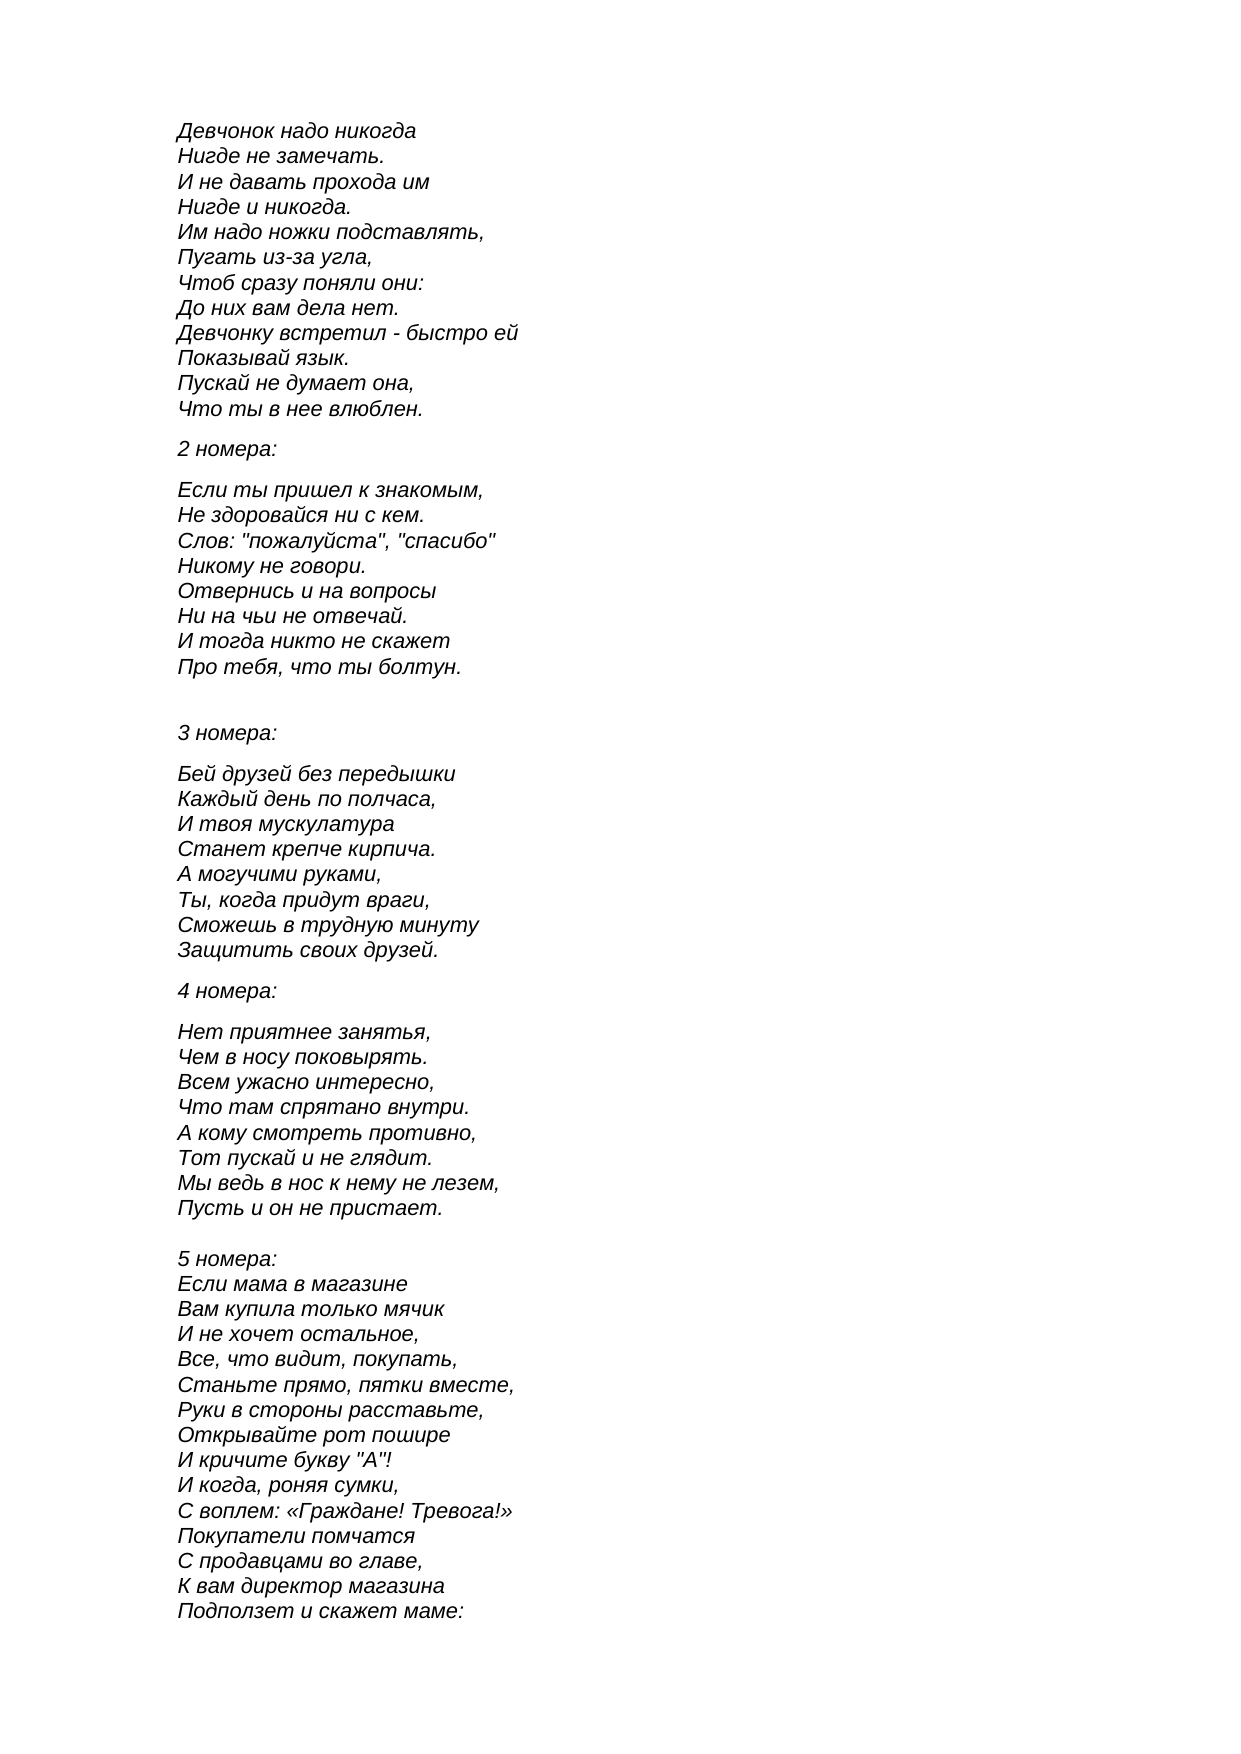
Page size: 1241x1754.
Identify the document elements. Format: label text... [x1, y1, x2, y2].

text 5 номера: [177, 1245, 1152, 1271]
text Если ты пришел к знакомым, Не здоровайся ни с кем. Слов: "пожалуйста", "спасибо" Никому не говори. Отвернись и на вопросы Ни на чьи не отвечай. И тогда никто не скажет Про тебя, что ты болтун. [177, 477, 1152, 679]
text 2 номера: [177, 436, 1152, 461]
text Что там спрятано внутри. [177, 1094, 1152, 1119]
text А кому смотреть противно, [177, 1119, 1152, 1144]
text Тот пускай и не глядит. [177, 1144, 1152, 1170]
text К вам директор магазина [177, 1573, 1152, 1598]
text Покупатели помчатся [177, 1523, 1152, 1548]
text Пусть и он не пристает. [177, 1195, 1152, 1220]
text Чем в носу поковырять. [177, 1044, 1152, 1069]
text Вам купила только мячик [177, 1296, 1152, 1321]
text Если мама в магазине [177, 1271, 1152, 1296]
text Подползет и скажет маме: [177, 1598, 1152, 1623]
text 3 номера: [177, 694, 1152, 745]
text И не хочет остальное, [177, 1321, 1152, 1346]
text И кричите букву "А"! [177, 1447, 1152, 1472]
text Станьте прямо, пятки вместе, [177, 1371, 1152, 1397]
text С воплем: «Граждане! Тревога!» [177, 1497, 1152, 1523]
text С продавцами во главе, [177, 1548, 1152, 1573]
text 4 номера: [177, 978, 1152, 1003]
text Нет приятнее занятья, [177, 1018, 1152, 1044]
text Открывайте рот пошире [177, 1422, 1152, 1447]
text Все, что видит, покупать, [177, 1346, 1152, 1371]
text Бей друзей без передышки Каждый день по полчаса, И твоя мускулатура Станет крепче кирпича. А могучими руками, Ты, когда придут враги, Сможешь в трудную минуту Защитить своих друзей. [177, 760, 1152, 962]
text И когда, роняя сумки, [177, 1472, 1152, 1497]
text Девчонок надо никогда Нигде не замечать. И не давать прохода им Нигде и никогда. Им надо ножки подставлять, Пугать из-за угла, Чтоб сразу поняли они: До них вам дела нет. Девчонку встретил - быстро ей Показывай язык. Пускай не думает она, Что ты в нее влюблен. [177, 118, 1152, 421]
text Всем ужасно интересно, [177, 1069, 1152, 1094]
text Руки в стороны расставьте, [177, 1397, 1152, 1422]
text Мы ведь в нос к нему не лезем, [177, 1170, 1152, 1195]
